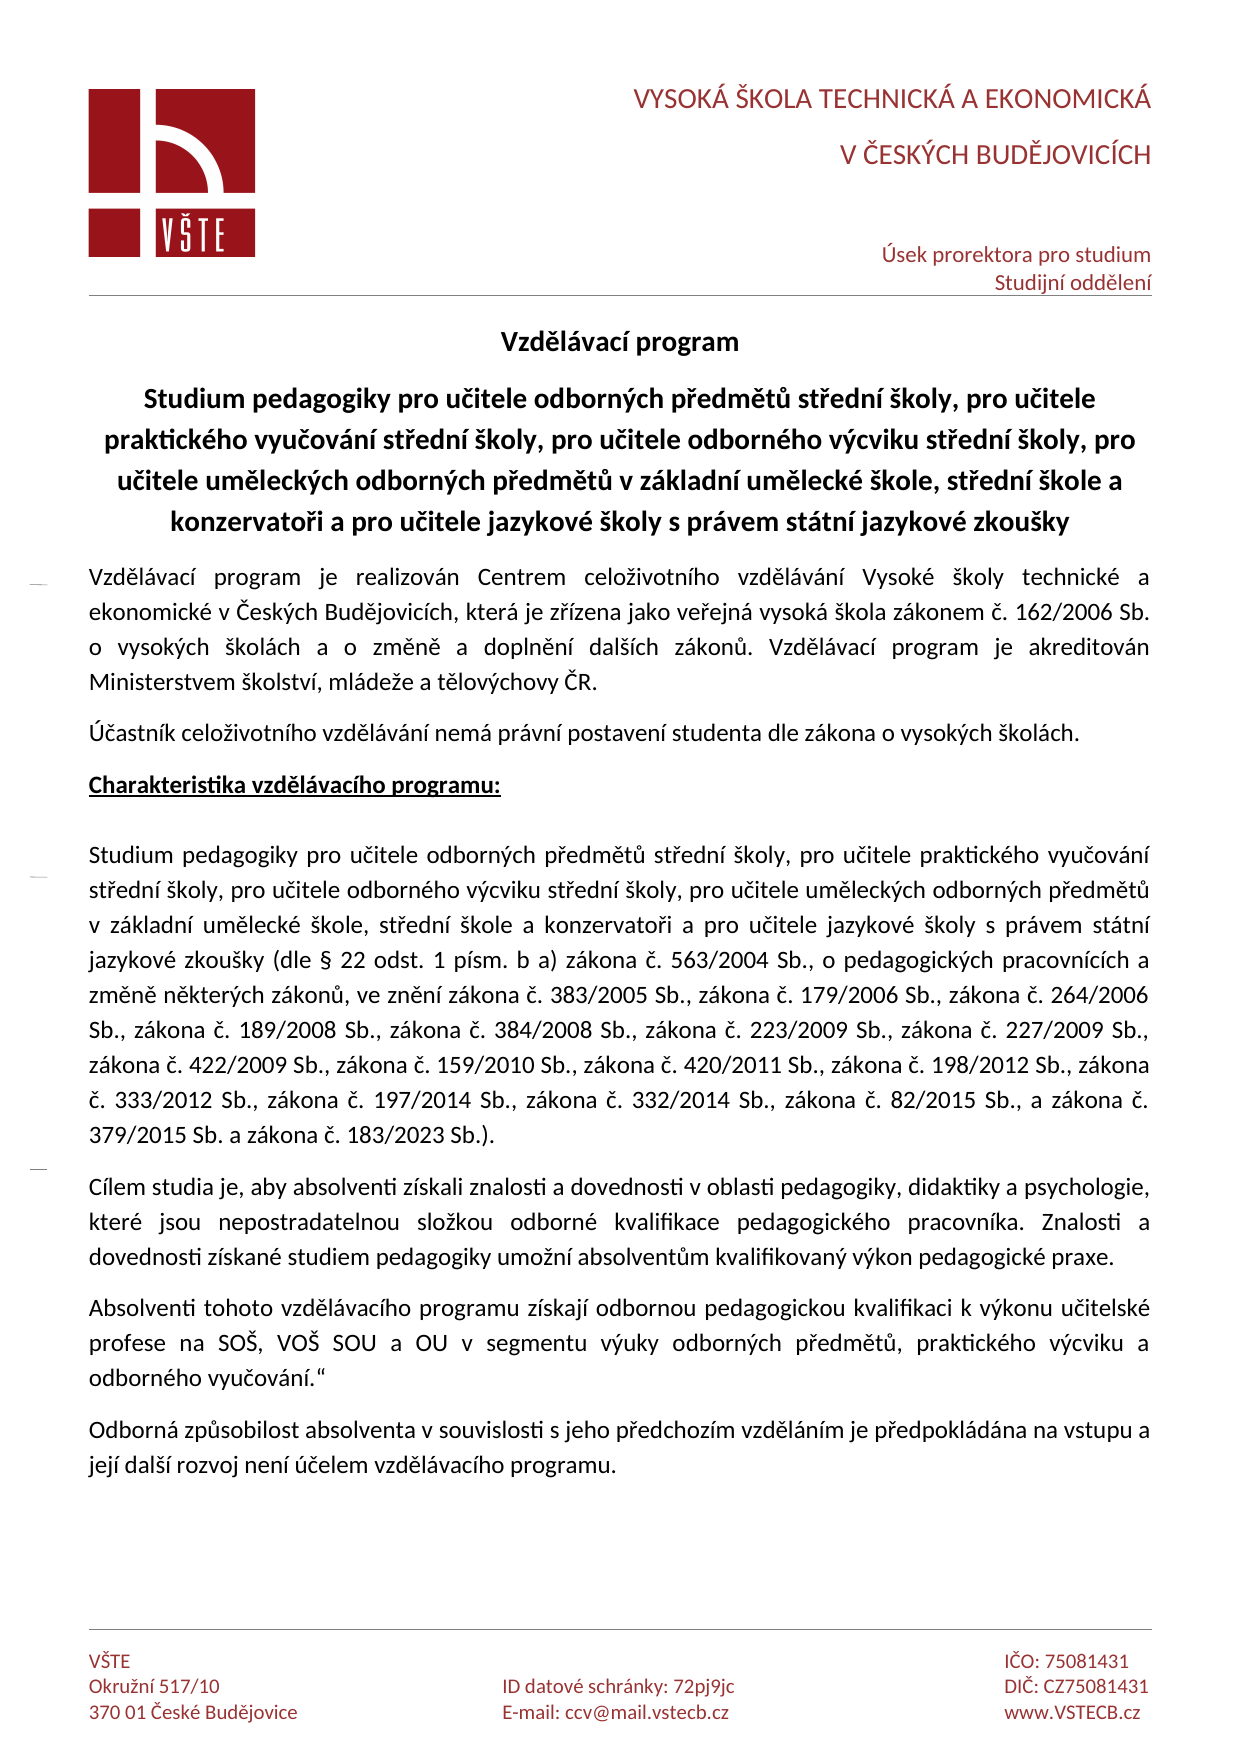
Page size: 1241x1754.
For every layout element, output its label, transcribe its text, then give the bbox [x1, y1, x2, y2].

text Absolventi tohoto vzdělávacího programu získají odbornou pedagogickou kvalifikaci k výkonu učitelské profese na SOŠ, VOŠ SOU a OU v segmentu výuky odborných předmětů, praktického výcviku a odborného vyučování.“ [89, 1293, 1152, 1393]
text Studium pedagogiky pro učitele odborných předmětů střední školy, pro učitele praktického vyučování střední školy, pro učitele odborného výcviku střední školy, pro učitele uměleckých odborných předmětů v základní umělecké škole, střední škole a konzervatoři a pro učitele jazykové školy s právem státní jazykové zkoušky [89, 381, 1152, 539]
text Cílem studia je, aby absolventi získali znalosti a dovednosti v oblasti pedagogiky, didaktiky a psychologie, které jsou nepostradatelnou složkou odborné kvalifikace pedagogického pracovníka. Znalosti a dovednosti získané studiem pedagogiky umožní absolventům kvalifikovaný výkon pedagogické praxe. [89, 1171, 1152, 1271]
text Charakteristika vzdělávacího programu: [89, 769, 1152, 800]
text Vzdělávací program je realizován Centrem celoživotního vzdělávání Vysoké školy technické a ekonomické v Českých Budějovicích, která je zřízena jako veřejná vysoká škola zákonem č. 162/2006 Sb. o vysokých školách a o změně a doplnění dalších zákonů. Vzdělávací program je akreditován Ministerstvem školství, mládeže a tělovýchovy ČR. [89, 561, 1152, 696]
text Studium pedagogiky pro učitele odborných předmětů střední školy, pro učitele praktického vyučování střední školy, pro učitele odborného výcviku střední školy, pro učitele uměleckých odborných předmětů v základní umělecké škole, střední škole a konzervatoři a pro učitele jazykové školy s právem státní jazykové zkoušky (dle § 22 odst. 1 písm. b a) zákona č. 563/2004 Sb., o pedagogických pracovnících a změně některých zákonů, ve znění zákona č. 383/2005 Sb., zákona č. 179/2006 Sb., zákona č. 264/2006 Sb., zákona č. 189/2008 Sb., zákona č. 384/2008 Sb., zákona č. 223/2009 Sb., zákona č. 227/2009 Sb., zákona č. 422/2009 Sb., zákona č. 159/2010 Sb., zákona č. 420/2011 Sb., zákona č. 198/2012 Sb., zákona č. 333/2012 Sb., zákona č. 197/2014 Sb., zákona č. 332/2014 Sb., zákona č. 82/2015 Sb., a zákona č. 379/2015 Sb. a zákona č. 183/2023 Sb.). [89, 839, 1152, 1150]
text Odborná způsobilost absolventa v souvislosti s jeho předchozím vzděláním je předpokládána na vstupu a její další rozvoj není účelem vzdělávacího programu. [89, 1414, 1152, 1480]
text Účastník celoživotního vzdělávání nemá právní postavení studenta dle zákona o vysokých školách. [89, 718, 1152, 748]
picture [88, 89, 255, 256]
text Vzdělávací program [89, 323, 1152, 358]
